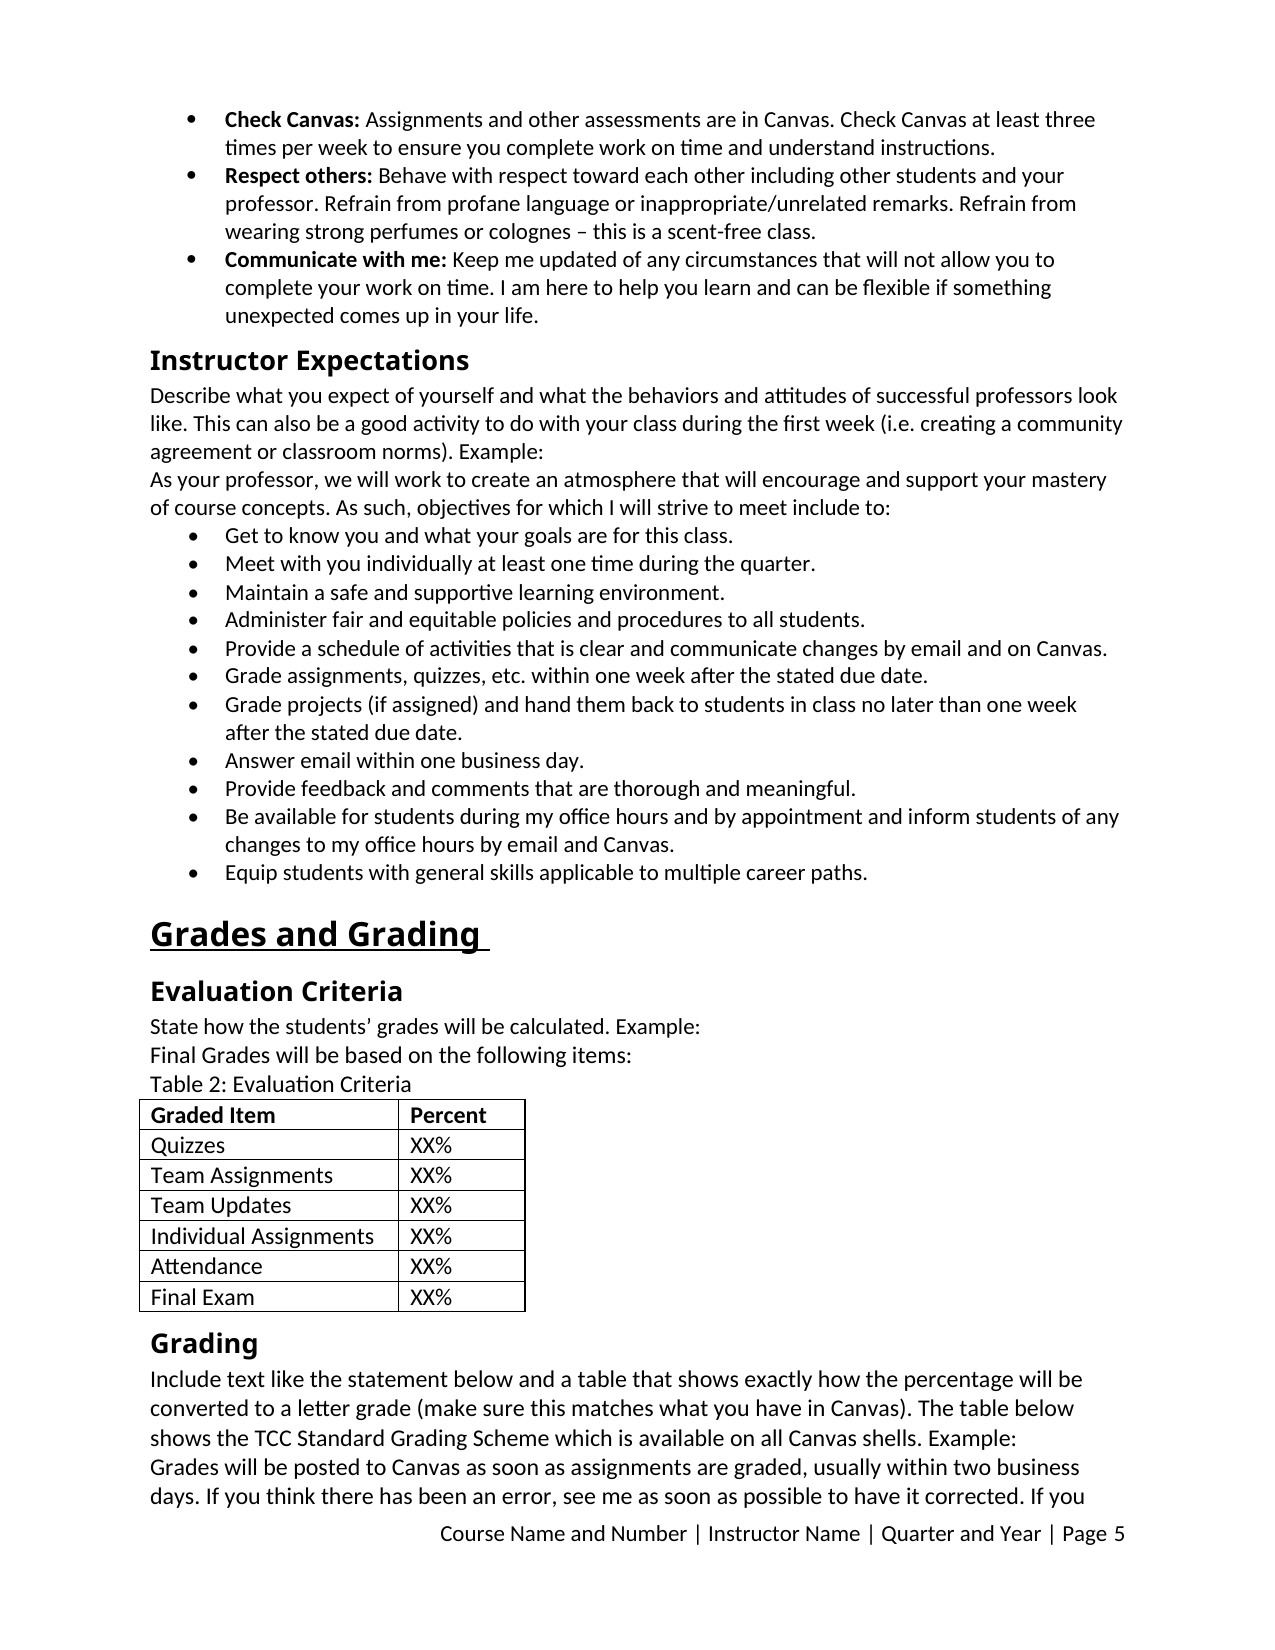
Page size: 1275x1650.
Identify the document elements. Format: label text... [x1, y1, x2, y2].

text Describe what you expect of yourself and what the behaviors and attitudes of successful professors look like. This can also be a good activity to do with your class during the first week (i.e. creating a community agreement or classroom norms). Example: [150, 381, 1125, 466]
table_cell XX% [399, 1160, 524, 1189]
list Grade projects (if assigned) and hand them back to students in class no later than one week after the stated due date. [187, 690, 1125, 746]
table_cell Final Exam [140, 1282, 398, 1311]
table_cell Team Updates [140, 1191, 398, 1220]
table_cell Attendance [140, 1251, 398, 1281]
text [150, 1452, 1125, 1511]
table_cell Individual Assignments [140, 1221, 398, 1250]
list Respect others: Behave with respect toward each other including other students and your professor. Refrain from profane language or inappropriate/unrelated remarks. Refrain from wearing strong perfumes or colognes – this is a scent-free class. [187, 161, 1125, 245]
text As your professor, we will work to create an atmosphere that will encourage and support your mastery of course concepts. As such, objectives for which I will strive to meet include to: [150, 466, 1125, 522]
text State how the students’ grades will be calculated. Example: [150, 1012, 1125, 1040]
subtitle Instructor Expectations [150, 342, 1125, 378]
text Final Grades will be based on the following items: [150, 1040, 1125, 1069]
table_cell XX% [399, 1191, 524, 1220]
list Check Canvas: Assignments and other assessments are in Canvas. Check Canvas at least three times per week to ensure you complete work on time and understand instructions. [187, 105, 1125, 161]
list Equip students with general skills applicable to multiple career paths. [187, 858, 1125, 886]
list Provide feedback and comments that are thorough and meaningful. [187, 774, 1125, 802]
list Get to know you and what your goals are for this class. [187, 522, 1125, 549]
list Administer fair and equitable policies and procedures to all students. [187, 606, 1125, 634]
list Be available for students during my office hours and by appointment and inform students of any changes to my office hours by email and Canvas. [187, 802, 1125, 858]
table_cell XX% [399, 1130, 524, 1159]
table_cell XX% [399, 1221, 524, 1250]
subtitle Grading [150, 1324, 1125, 1361]
list Maintain a safe and supportive learning environment. [187, 578, 1125, 606]
table_cell XX% [399, 1282, 524, 1311]
subtitle Evaluation Criteria [150, 972, 1125, 1009]
list Provide a schedule of activities that is clear and communicate changes by email and on Canvas. [187, 634, 1125, 662]
text Table 2: Evaluation Criteria [150, 1069, 1125, 1099]
list Answer email within one business day. [187, 746, 1125, 774]
list Meet with you individually at least one time during the quarter. [187, 549, 1125, 578]
table_cell Team Assignments [140, 1160, 398, 1189]
subtitle Grades and Grading [150, 911, 1125, 956]
table_cell XX% [399, 1251, 524, 1281]
table_header Percent [399, 1100, 524, 1129]
list Grade assignments, quizzes, etc. within one week after the stated due date. [187, 662, 1125, 690]
table_header Graded Item [140, 1100, 398, 1129]
text Include text like the statement below and a table that shows exactly how the percentage will be converted to a letter grade (make sure this matches what you have in Canvas). The table below shows the TCC Standard Grading Scheme which is available on all Canvas shells. Example: [150, 1364, 1125, 1452]
table_cell Quizzes [140, 1130, 398, 1159]
list Communicate with me: Keep me updated of any circumstances that will not allow you to complete your work on time. I am here to help you learn and can be flexible if something unexpected comes up in your life. [187, 245, 1125, 329]
